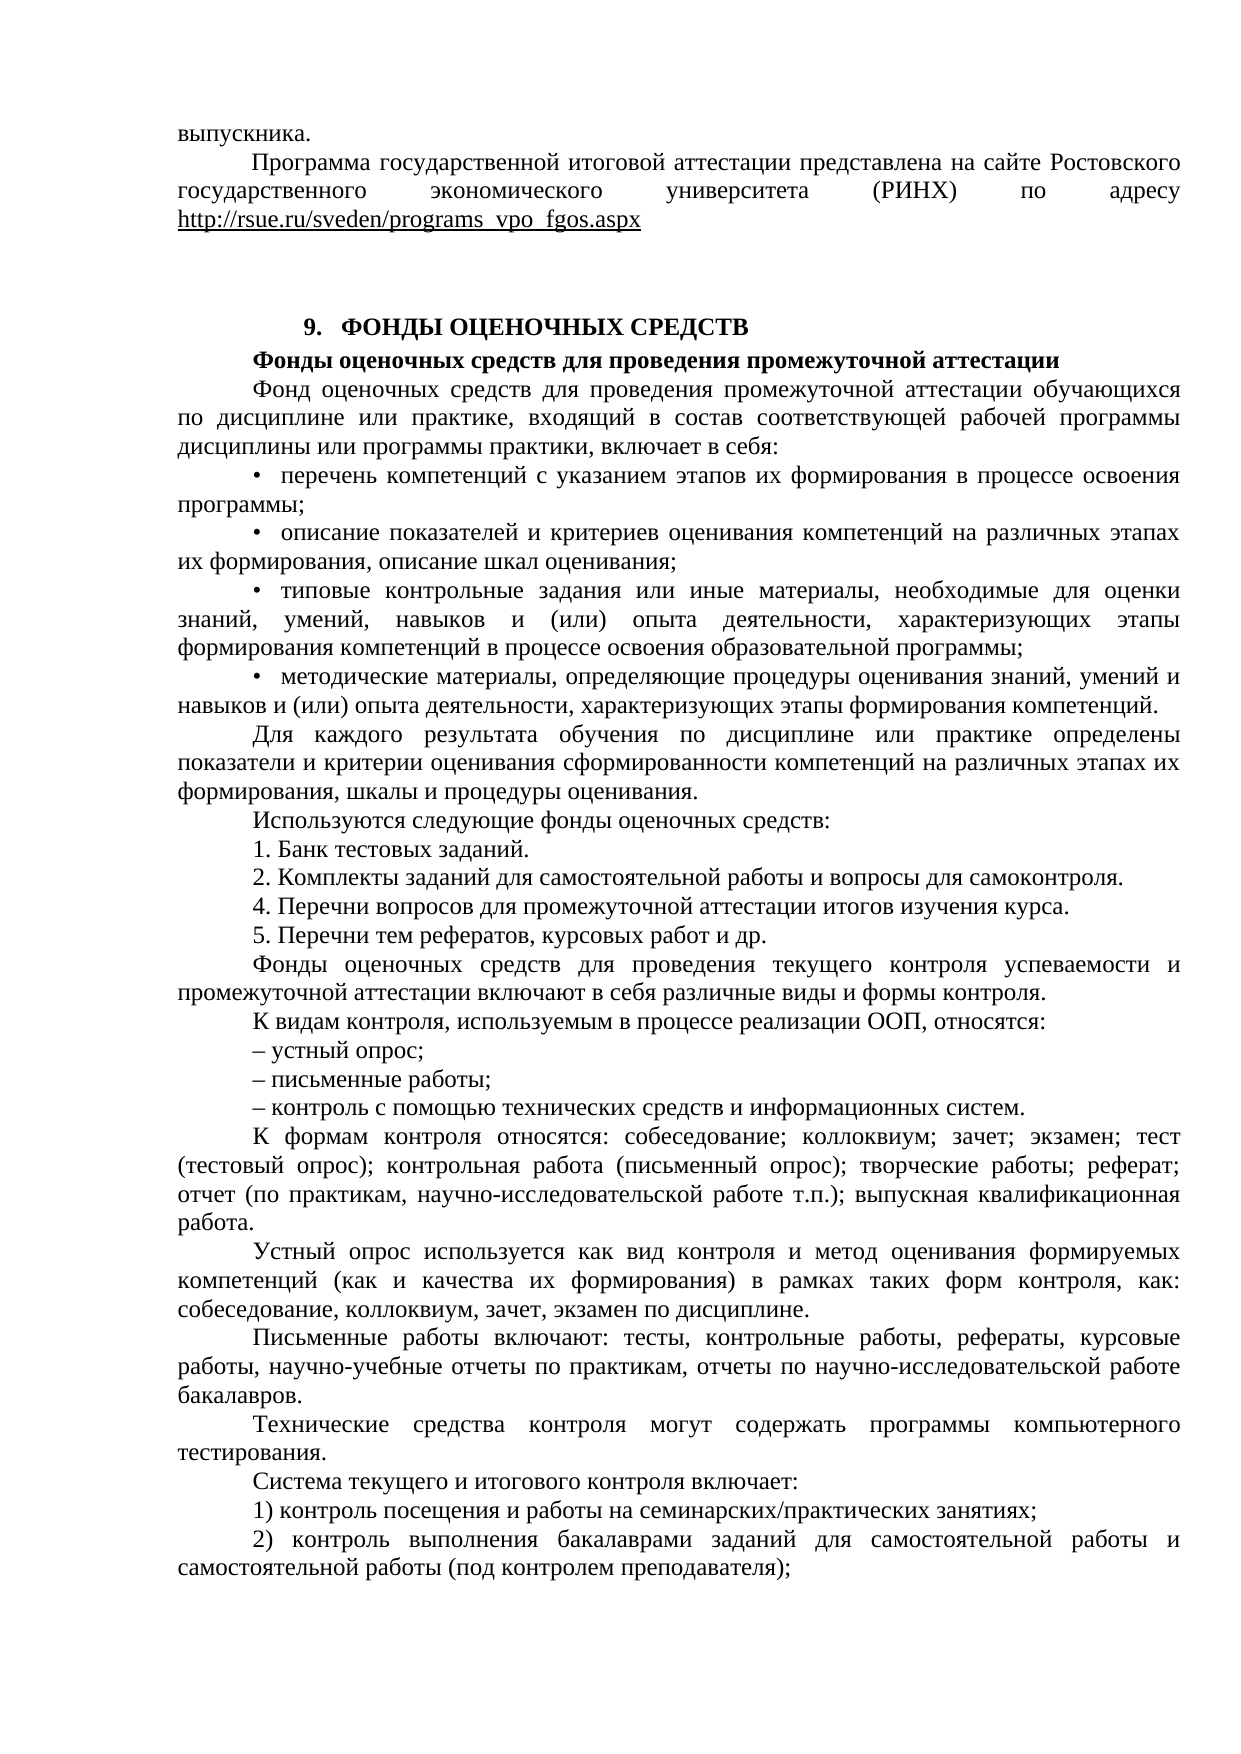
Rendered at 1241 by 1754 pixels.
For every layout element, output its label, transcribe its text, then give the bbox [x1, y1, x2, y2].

subtitle ФОНДЫ ОЦЕНОЧНЫХ СРЕДСТВ [303, 312, 1181, 341]
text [177, 118, 1181, 147]
text 1. Банк тестовых заданий. [177, 834, 1181, 862]
text Письменные работы включают: тесты, контрольные работы, рефераты, курсовые работы, научно-учебные отчеты по практикам, отчеты по научно-исследовательской работе бакалавров. [177, 1322, 1181, 1409]
text 2. Комплекты заданий для самостоятельной работы и вопросы для самоконтроля. [177, 862, 1181, 891]
text Фонды оценочных средств для проведения текущего контроля успеваемости и промежуточной аттестации включают в себя различные виды и формы контроля. [177, 949, 1181, 1006]
text – контроль с помощью технических средств и информационных систем. [177, 1092, 1181, 1121]
text Для каждого результата обучения по дисциплине или практике определены показатели и критерии оценивания сформированности компетенций на различных этапах их формирования, шкалы и процедуры оценивания. [177, 719, 1181, 805]
text 5. Перечни тем рефератов, курсовых работ и др. [177, 920, 1181, 949]
text 1) контроль посещения и работы на семинарских/практических занятиях; [177, 1495, 1181, 1524]
text Фонды оценочных средств для проведения промежуточной аттестации [177, 345, 1181, 374]
list описание показателей и критериев оценивания компетенций на различных этапах их формирования, описание шкал оценивания; [177, 517, 1181, 575]
text 2) контроль выполнения бакалаврами заданий для самостоятельной работы и самостоятельной работы (под контролем преподавателя); [177, 1524, 1181, 1581]
text – письменные работы; [177, 1064, 1181, 1092]
text К формам контроля относятся: собеседование; коллоквиум; зачет; экзамен; тест (тестовый опрос); контрольная работа (письменный опрос); творческие работы; реферат; отчет (по практикам, научно-исследовательской работе т.п.); выпускная квалификационная работа. [177, 1121, 1181, 1236]
list перечень компетенций с указанием этапов их формирования в процессе освоения программы; [177, 460, 1181, 517]
text Технические средства контроля могут содержать программы компьютерного тестирования. [177, 1409, 1181, 1466]
text 4. Перечни вопросов для промежуточной аттестации итогов изучения курса. [177, 891, 1181, 920]
text К видам контроля, используемым в процессе реализации ООП, относятся: [177, 1006, 1181, 1035]
text Фонд оценочных средств для проведения промежуточной аттестации обучающихся по дисциплине или практике, входящий в состав соответствующей рабочей программы дисциплины или программы практики, включает в себя: [177, 374, 1181, 460]
list типовые контрольные задания или иные материалы, необходимые для оценки знаний, умений, навыков и (или) опыта деятельности, характеризующих этапы формирования компетенций в процессе освоения образовательной программы; [177, 575, 1181, 661]
list методические материалы, определяющие процедуры оценивания знаний, умений и навыков и (или) опыта деятельности, характеризующих этапы формирования компетенций. [177, 661, 1181, 719]
text Используются следующие фонды оценочных средств: [177, 805, 1181, 834]
text Устный опрос используется как вид контроля и метод оценивания формируемых компетенций (как и качества их формирования) в рамках таких форм контроля, как: собеседование, коллоквиум, зачет, экзамен по дисциплине. [177, 1236, 1181, 1322]
text Система текущего и итогового контроля включает: [177, 1466, 1181, 1495]
text Программа государственной итоговой аттестации представлена на сайте Ростовского государственного экономического университета (РИНХ) по адресу http://rsue.ru/sveden/programs_vpo_fgos.aspx [177, 147, 1181, 233]
text – устный опрос; [177, 1035, 1181, 1064]
